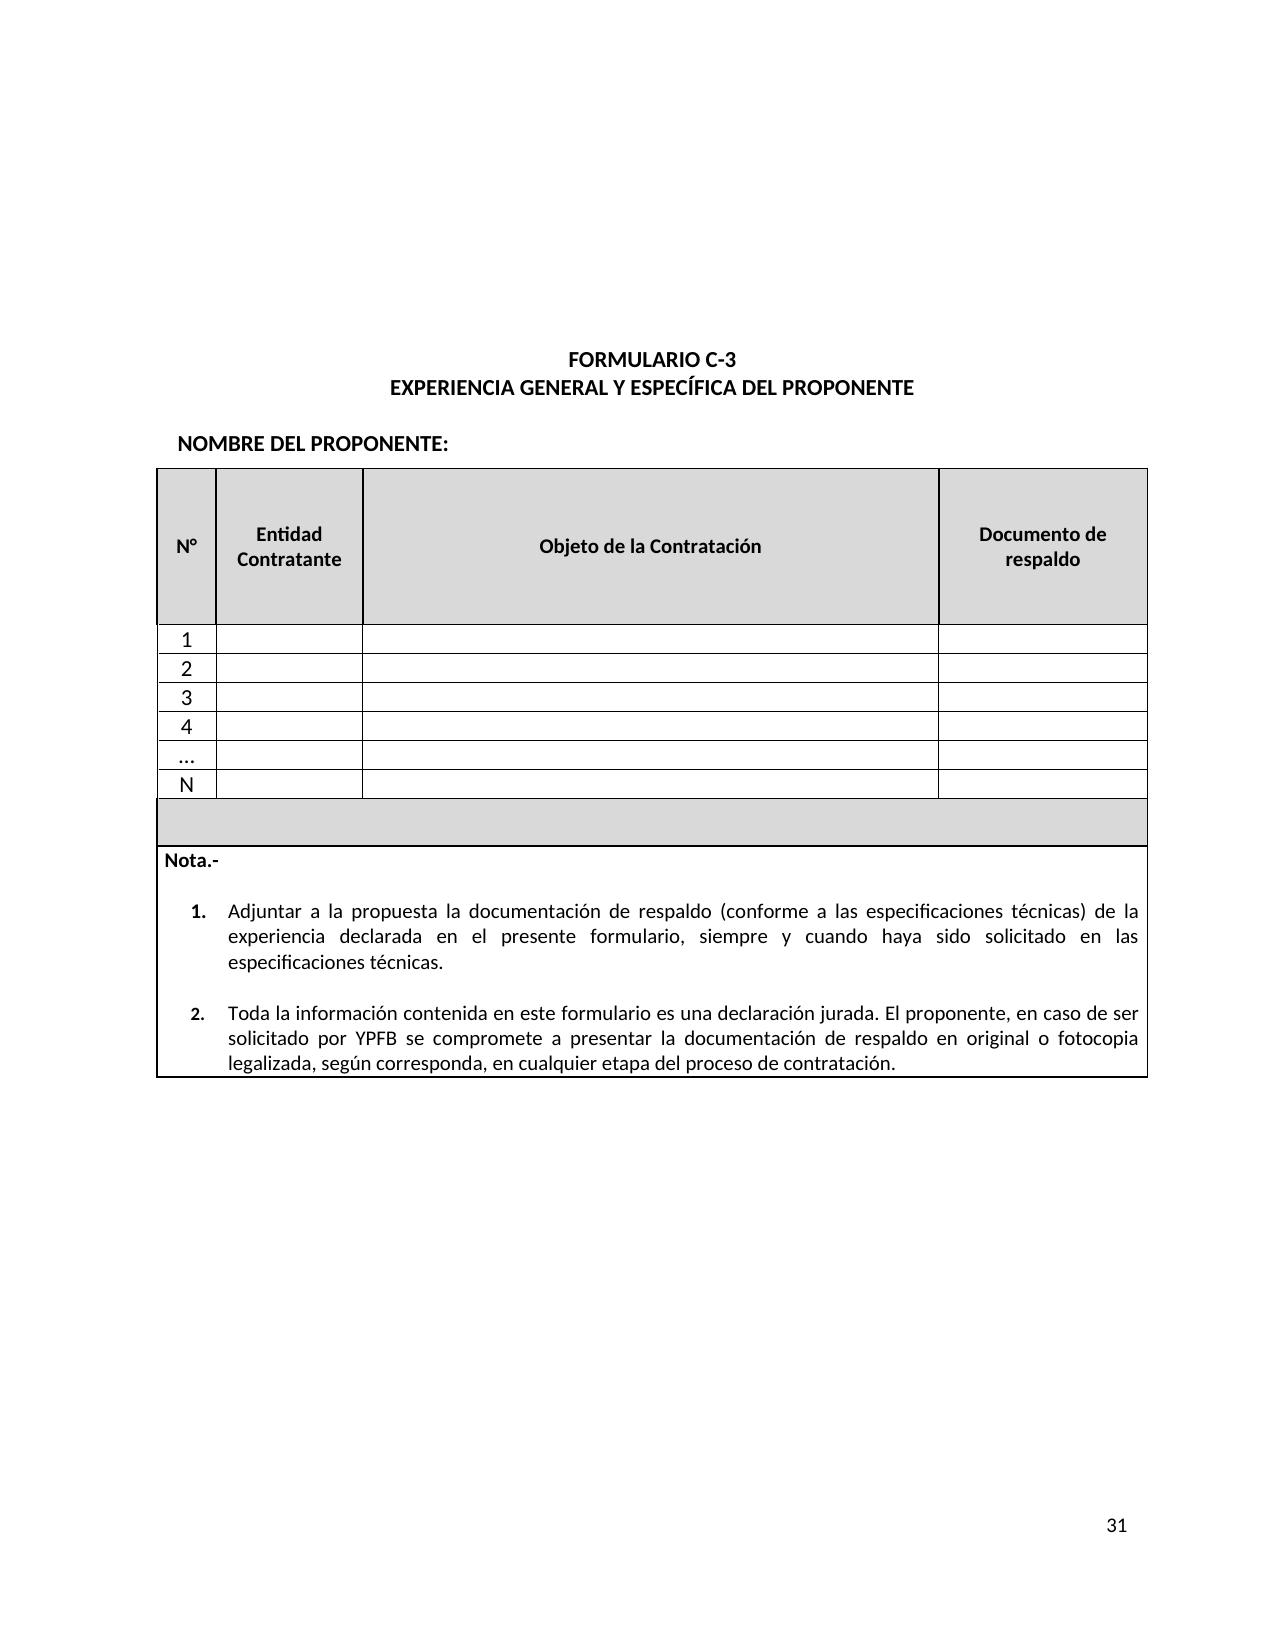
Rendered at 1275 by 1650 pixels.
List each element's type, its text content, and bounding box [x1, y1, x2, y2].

table_cell [217, 712, 362, 740]
table_cell 1 [158, 625, 216, 653]
table_cell … [158, 741, 216, 769]
table_header Documento de respaldo [940, 469, 1147, 624]
table_cell [217, 683, 362, 711]
table_cell [363, 770, 938, 798]
table_cell [217, 741, 362, 769]
table_header Objeto de la Contratación [364, 469, 938, 624]
table_cell 4 [158, 712, 216, 740]
table_cell [217, 770, 362, 798]
table_cell [363, 741, 938, 769]
table_cell [217, 654, 362, 682]
table_cell 2 [158, 654, 216, 682]
table_cell [939, 654, 1147, 682]
table_cell [363, 625, 938, 653]
table_cell [939, 625, 1147, 653]
table_header N° [158, 469, 215, 624]
table_cell N [158, 770, 216, 798]
text NOMBRE DEL PROPONENTE: [103, 429, 1127, 457]
table_cell [217, 625, 362, 653]
table_cell 3 [158, 683, 216, 711]
table_cell [158, 799, 1147, 845]
table_cell [939, 712, 1147, 740]
table_cell [363, 683, 938, 711]
text FORMULARIO C-3 [177, 345, 1127, 373]
table_cell [363, 712, 938, 740]
table_header Entidad Contratante [217, 469, 362, 624]
table_cell [939, 741, 1147, 769]
table_cell [363, 654, 938, 682]
table_cell [939, 770, 1147, 798]
table_cell Nota.- Adjuntar a la propuesta la documentación de respaldo (conforme a las especificaciones técnicas) de la experiencia declarada en el presente formulario, siempre y cuando haya sido solicitado en las especificaciones técnicas. Toda la información contenida en este formulario es una declaración jurada. El proponente, en caso de ser solicitado por YPFB se compromete a presentar la documentación de respaldo en original o fotocopia legalizada, según corresponda, en cualquier etapa del proceso de contratación. [158, 847, 1147, 1076]
table_cell [939, 683, 1147, 711]
text EXPERIENCIA GENERAL Y ESPECÍFICA DEL PROPONENTE [177, 373, 1127, 401]
